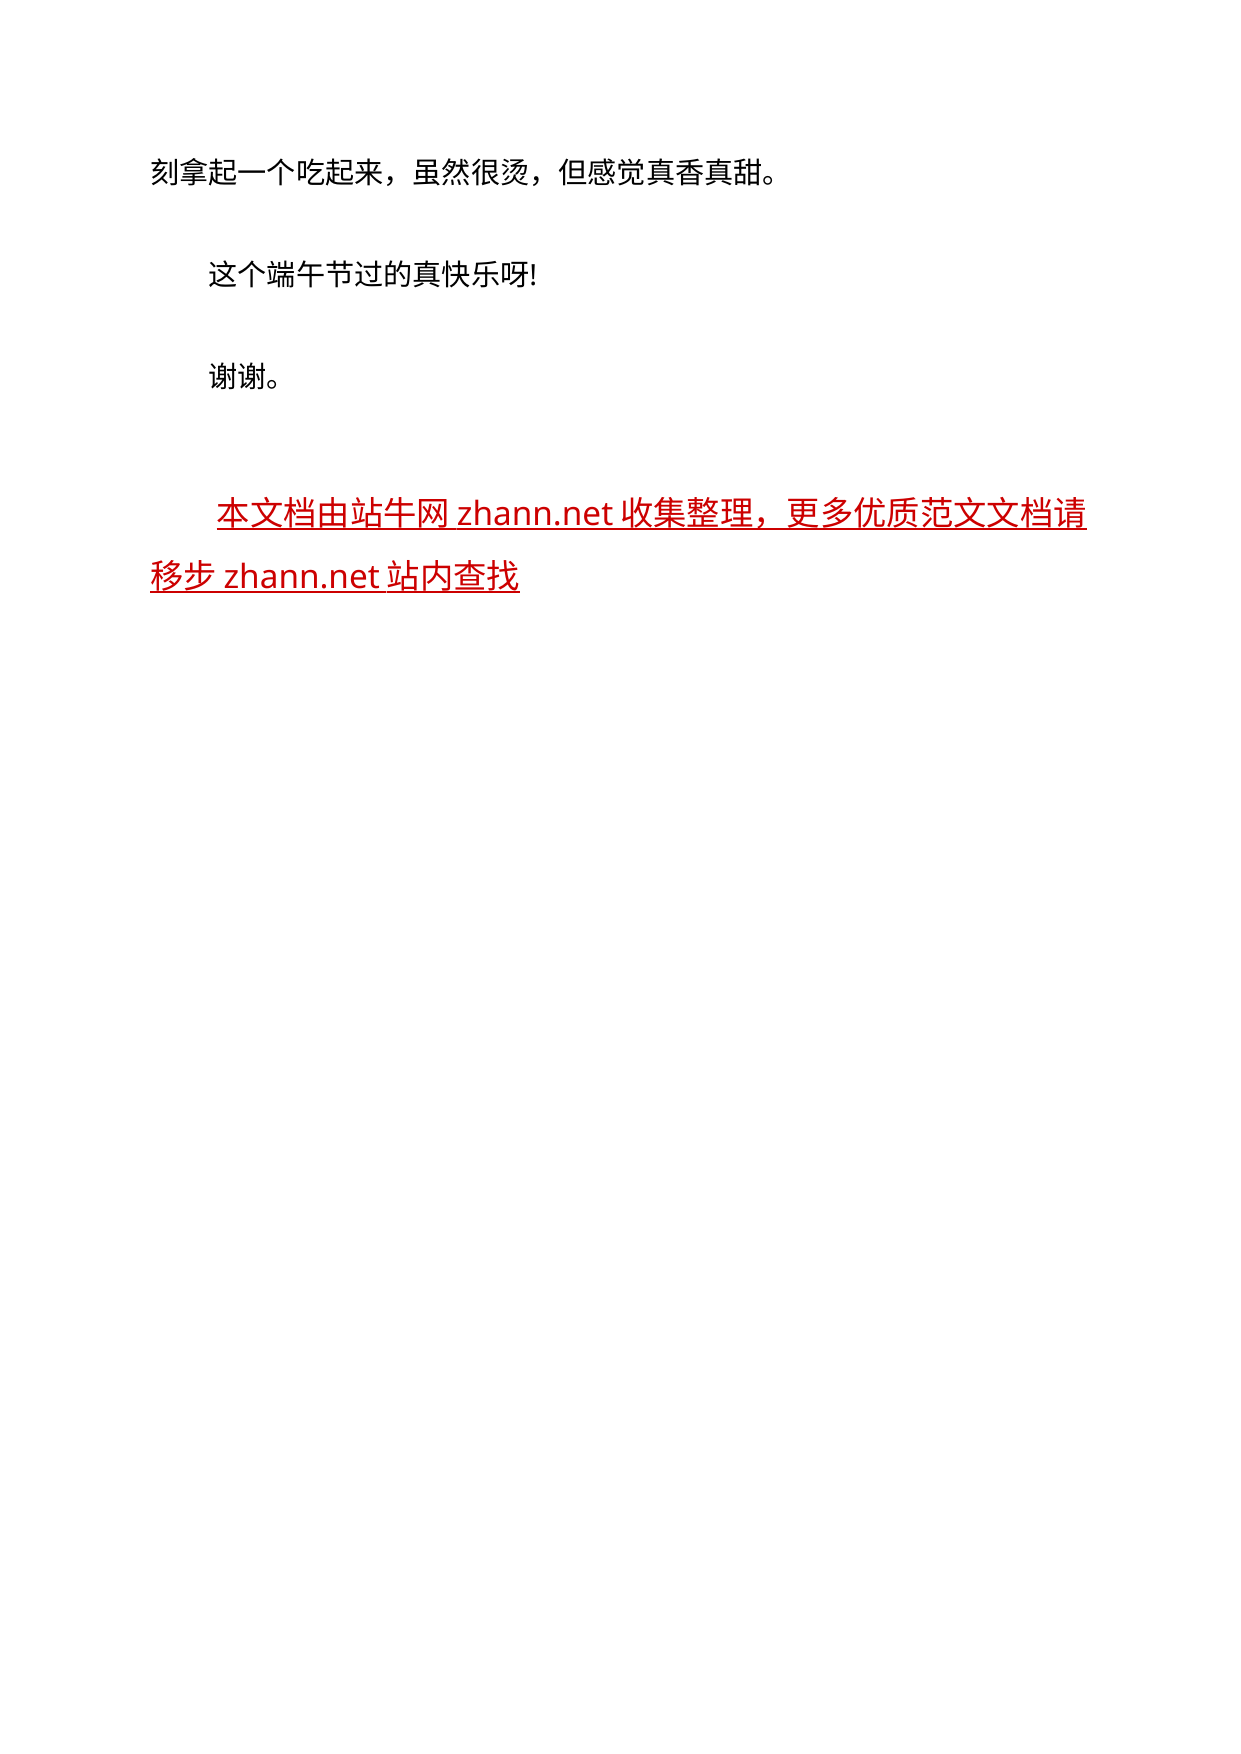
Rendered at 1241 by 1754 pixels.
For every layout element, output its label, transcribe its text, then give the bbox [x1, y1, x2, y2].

text 这个端午节过的真快乐呀! [150, 252, 1090, 294]
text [150, 150, 1090, 192]
text 本文档由站牛网zhann.net收集整理，更多优质范文文档请移步zhann.net站内查找 [150, 487, 1090, 598]
text 谢谢。 [150, 354, 1090, 396]
